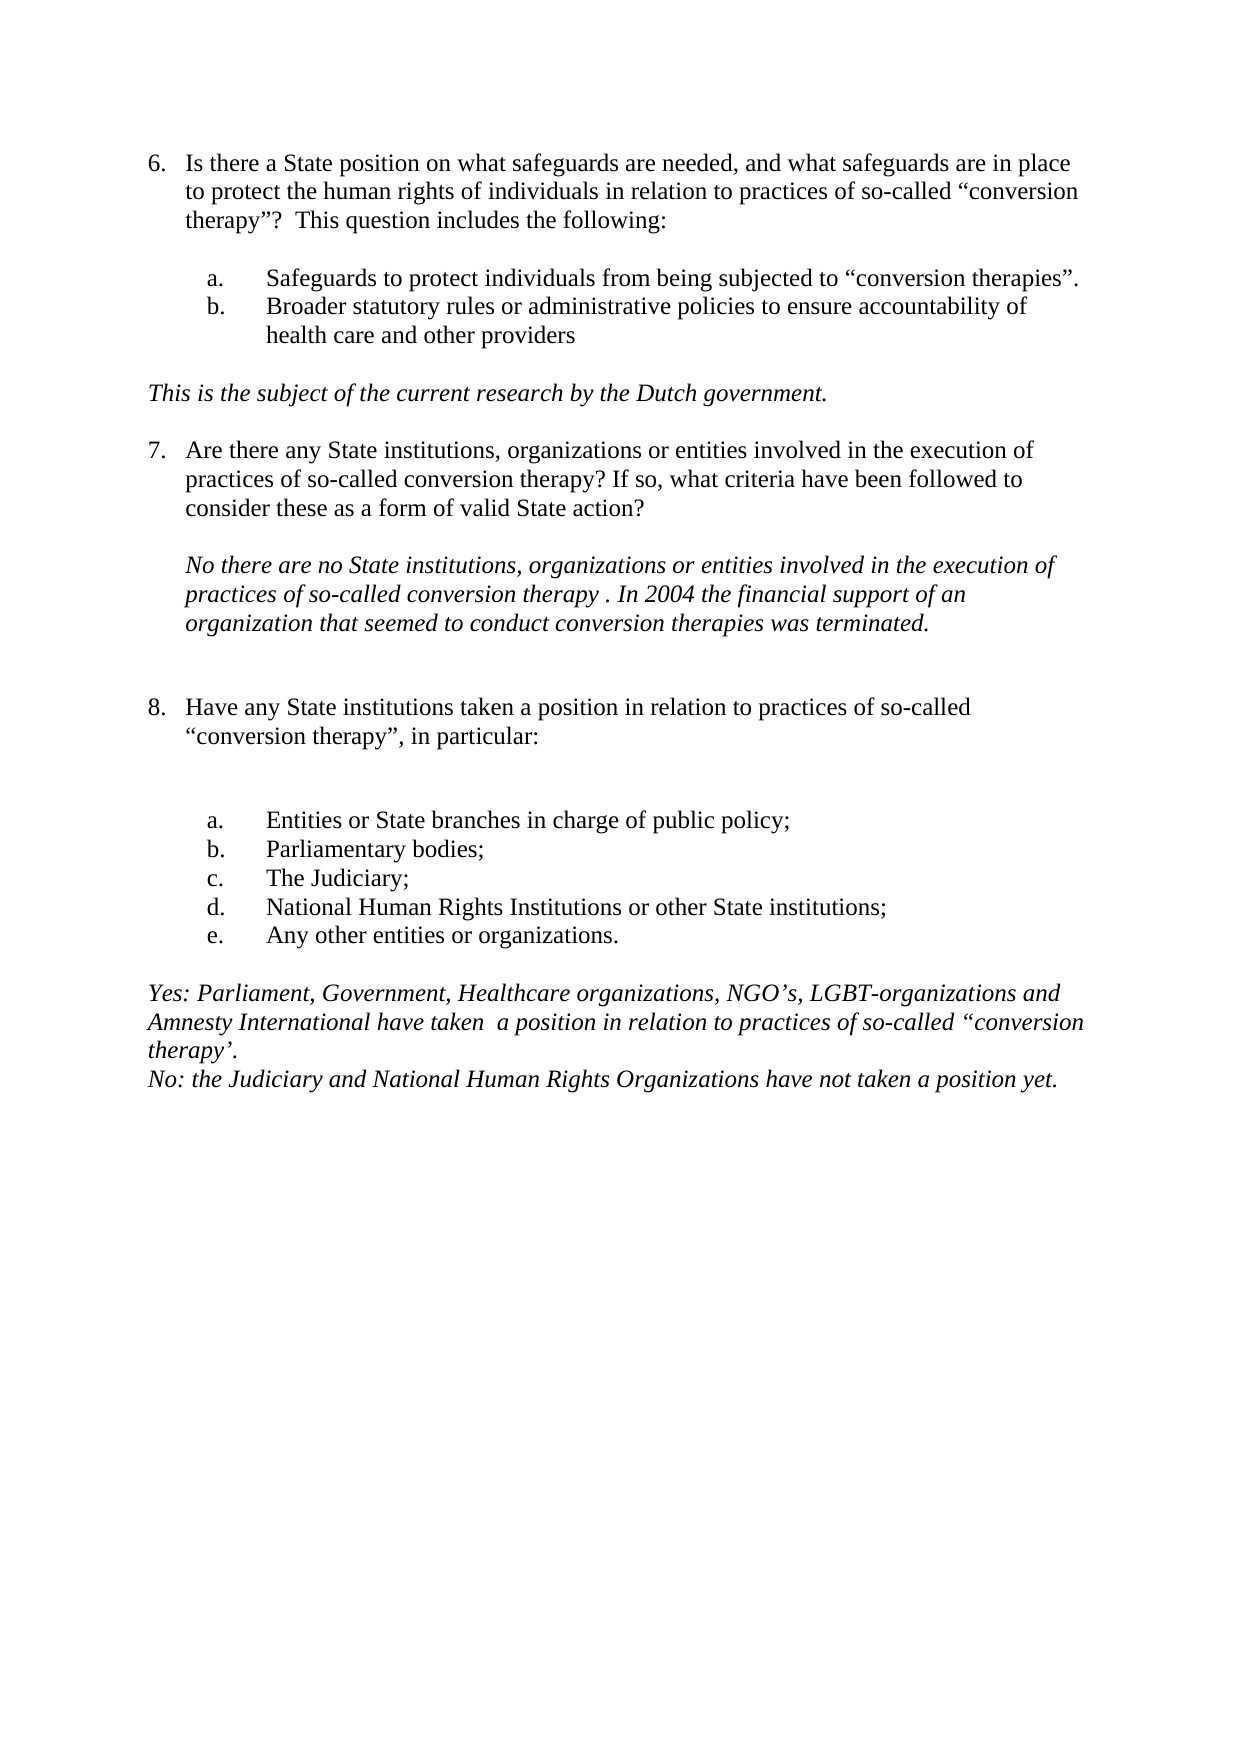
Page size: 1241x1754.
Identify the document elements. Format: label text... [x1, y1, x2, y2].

list Are there any State institutions, organizations or entities involved in the execution of practices of so-called conversion therapy? If so, what criteria have been followed to consider these as a form of valid State action? [148, 435, 1093, 521]
list The Judiciary; [207, 863, 1093, 892]
list Have any State institutions taken a position in relation to practices of so-called “conversion therapy”, in particular: [148, 692, 1093, 750]
list National Human Rights Institutions or other State institutions; [207, 892, 1093, 921]
list Any other entities or organizations. [207, 921, 1093, 949]
text This is the subject of the current research by the Dutch government. [148, 378, 1093, 406]
text Yes: Parliament, Government, Healthcare organizations, NGO’s, LGBT-organizations and Amnesty International have taken a position in relation to practices of so-called “conversion therapy’. [148, 978, 1093, 1064]
text No: the Judiciary and National Human Rights Organizations have not taken a position yet. [148, 1064, 1093, 1093]
list Broader statutory rules or administrative policies to ensure accountability of health care and other providers [207, 291, 1093, 349]
list Safeguards to protect individuals from being subjected to “conversion therapies”. [207, 263, 1093, 291]
list Parliamentary bodies; [207, 834, 1093, 863]
list Entities or State branches in charge of public policy; [207, 806, 1093, 834]
list Is there a State position on what safeguards are needed, and what safeguards are in place to protect the human rights of individuals in relation to practices of so-called “conversion therapy”? This question includes the following: [148, 148, 1093, 234]
text No there are no State institutions, organizations or entities involved in the execution of practices of so-called conversion therapy . In 2004 the financial support of an organization that seemed to conduct conversion therapies was terminated. [185, 550, 1093, 636]
